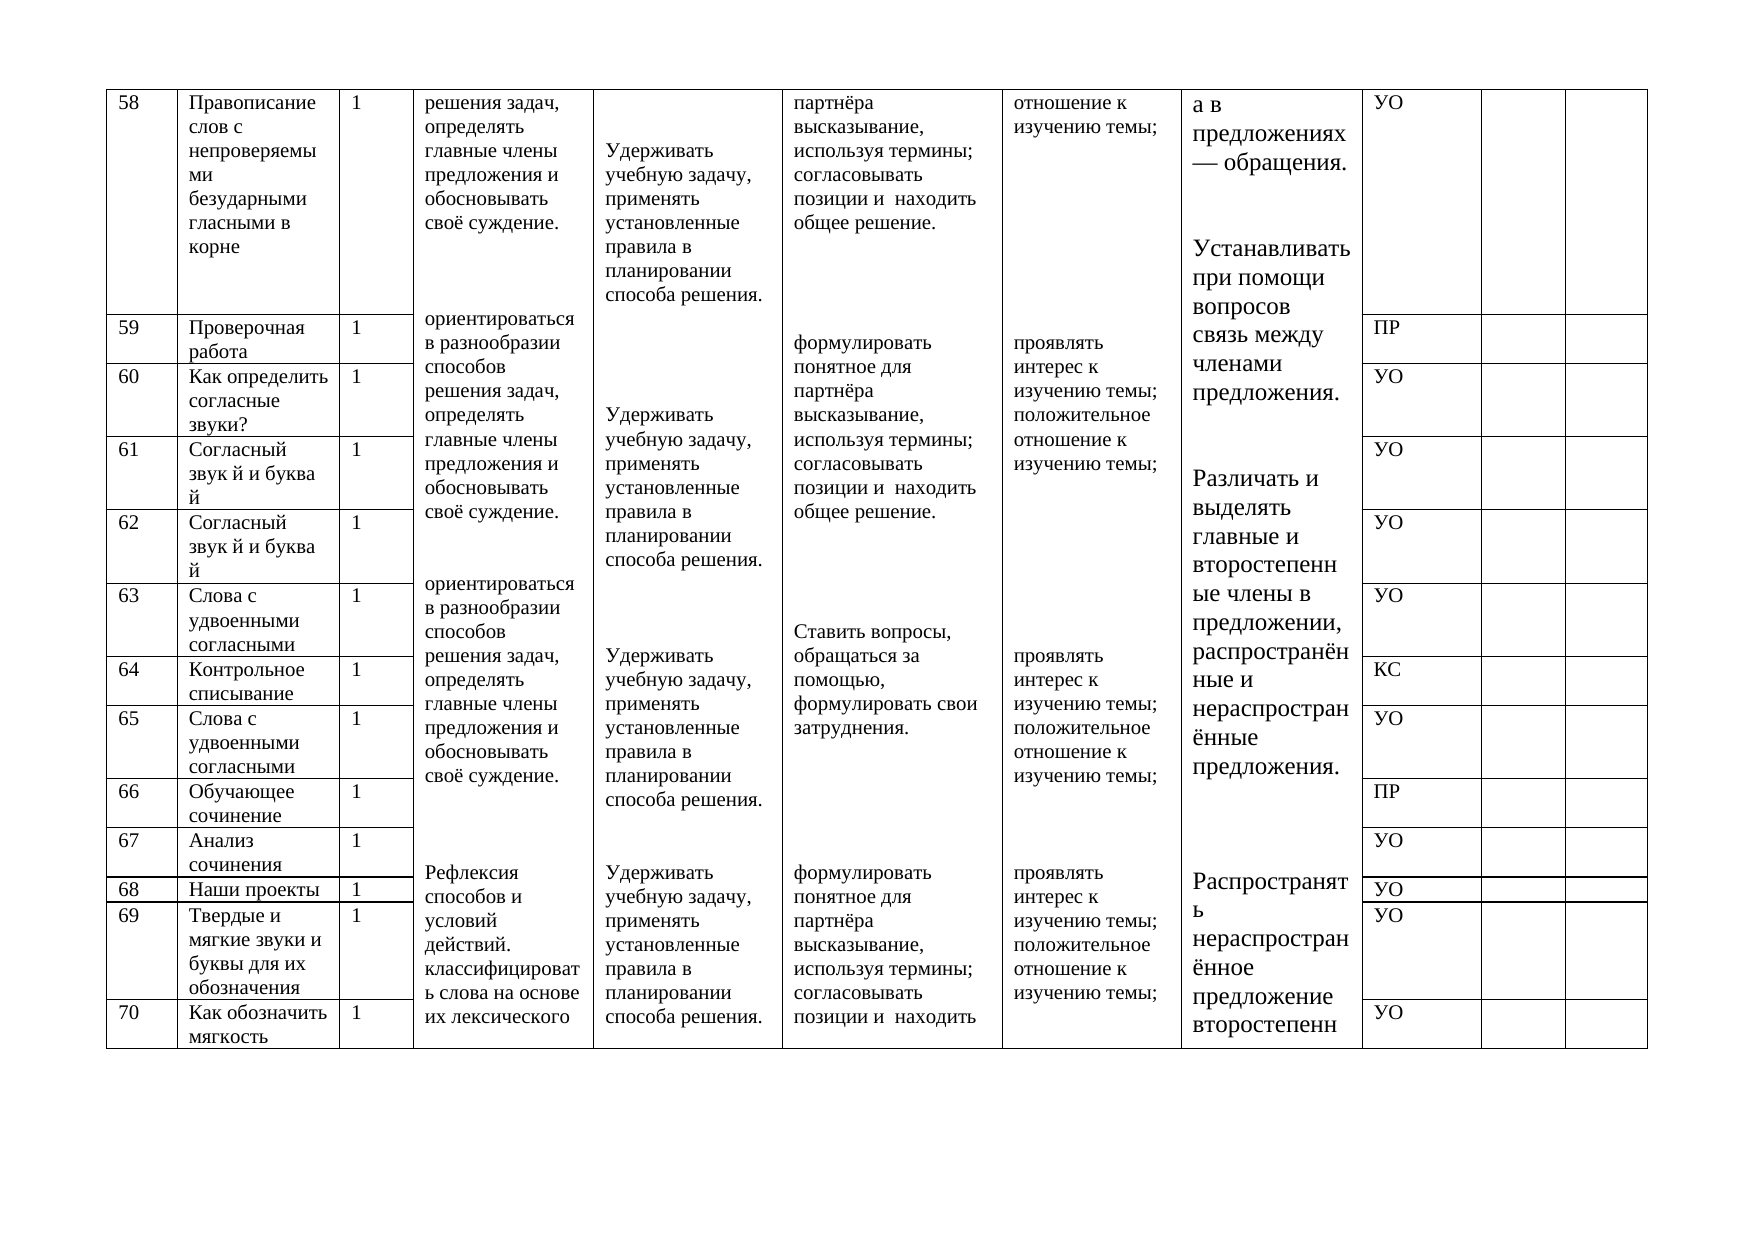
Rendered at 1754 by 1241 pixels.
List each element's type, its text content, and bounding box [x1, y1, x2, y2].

table_cell 60 [107, 364, 177, 436]
table_cell 1 [340, 1000, 413, 1048]
table_cell [1482, 878, 1565, 901]
table_cell [1482, 903, 1565, 999]
table_cell 1 [340, 364, 413, 436]
table_cell 61 [107, 437, 177, 509]
table_cell 1 [340, 584, 413, 656]
table_cell [1566, 657, 1647, 705]
table_cell Твердые и мягкие звуки и буквы для их обозначения [178, 903, 339, 999]
table_cell Обучающее сочинение [178, 779, 339, 827]
table_cell [1482, 315, 1565, 363]
table_cell УО [1363, 364, 1481, 436]
table_cell [1482, 90, 1565, 313]
table_cell [1482, 828, 1565, 876]
table_cell [1482, 510, 1565, 582]
table_cell УО [1363, 903, 1481, 999]
table_cell 1 [340, 779, 413, 827]
table_cell Наши проекты [178, 878, 339, 901]
table_cell 59 [107, 315, 177, 363]
table_cell [1566, 90, 1647, 313]
table_cell 70 [107, 1000, 177, 1048]
table_cell [1566, 706, 1647, 778]
table_cell [1566, 437, 1647, 509]
table_cell Согласный звук й и буква й [178, 437, 339, 509]
table_cell 1 [340, 657, 413, 705]
table_cell 1 [340, 903, 413, 999]
table_cell 68 [107, 878, 177, 901]
table_cell 64 [107, 657, 177, 705]
table_cell ПР [1363, 315, 1481, 363]
table_cell 66 [107, 779, 177, 827]
table_cell 65 [107, 706, 177, 778]
table_cell [1482, 364, 1565, 436]
table_cell УО [1363, 510, 1481, 582]
table_cell 1 [340, 437, 413, 509]
table_cell 1 [340, 510, 413, 582]
table_cell УО [1363, 584, 1481, 656]
table_cell УО [1363, 828, 1481, 876]
table_cell [1566, 1000, 1647, 1048]
table_cell 1 [340, 315, 413, 363]
table_cell 1 [340, 828, 413, 876]
table_cell 69 [107, 903, 177, 999]
table_cell 62 [107, 510, 177, 582]
table_cell [1566, 315, 1647, 363]
table_cell Слова с удвоенными согласными [178, 584, 339, 656]
table_cell [1566, 364, 1647, 436]
table_cell Анализ сочинения [178, 828, 339, 876]
table_cell [1482, 706, 1565, 778]
table_cell 1 [340, 878, 413, 901]
table_cell УО [1363, 706, 1481, 778]
table_cell [1566, 584, 1647, 656]
table_cell 1 [340, 90, 413, 313]
table_cell Проверочная работа [178, 315, 339, 363]
table_cell [1482, 657, 1565, 705]
table_cell УО [1363, 437, 1481, 509]
table_cell [1566, 903, 1647, 999]
table_cell [1566, 878, 1647, 901]
table_cell Слова с удвоенными согласными [178, 706, 339, 778]
table_cell Правописание слов с непроверяемыми безударными гласными в корне [178, 90, 339, 313]
table_cell [1482, 584, 1565, 656]
table_cell 63 [107, 584, 177, 656]
table_cell [1482, 437, 1565, 509]
table_cell [1482, 1000, 1565, 1048]
table_cell УО [1363, 90, 1481, 313]
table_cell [178, 1000, 339, 1048]
table_cell [1566, 828, 1647, 876]
table_cell ПР [1363, 779, 1481, 827]
table_cell УО [1363, 1000, 1481, 1048]
table_cell КС [1363, 657, 1481, 705]
table_cell 58 [107, 90, 177, 313]
table_cell [1482, 779, 1565, 827]
table_cell [1566, 510, 1647, 582]
table_cell УО [1363, 878, 1481, 901]
table_cell Согласный звук й и буква й [178, 510, 339, 582]
table_cell 67 [107, 828, 177, 876]
table_cell [1566, 779, 1647, 827]
table_cell Как определить согласные звуки? [178, 364, 339, 436]
table_cell 1 [340, 706, 413, 778]
table_cell Контрольное списывание [178, 657, 339, 705]
